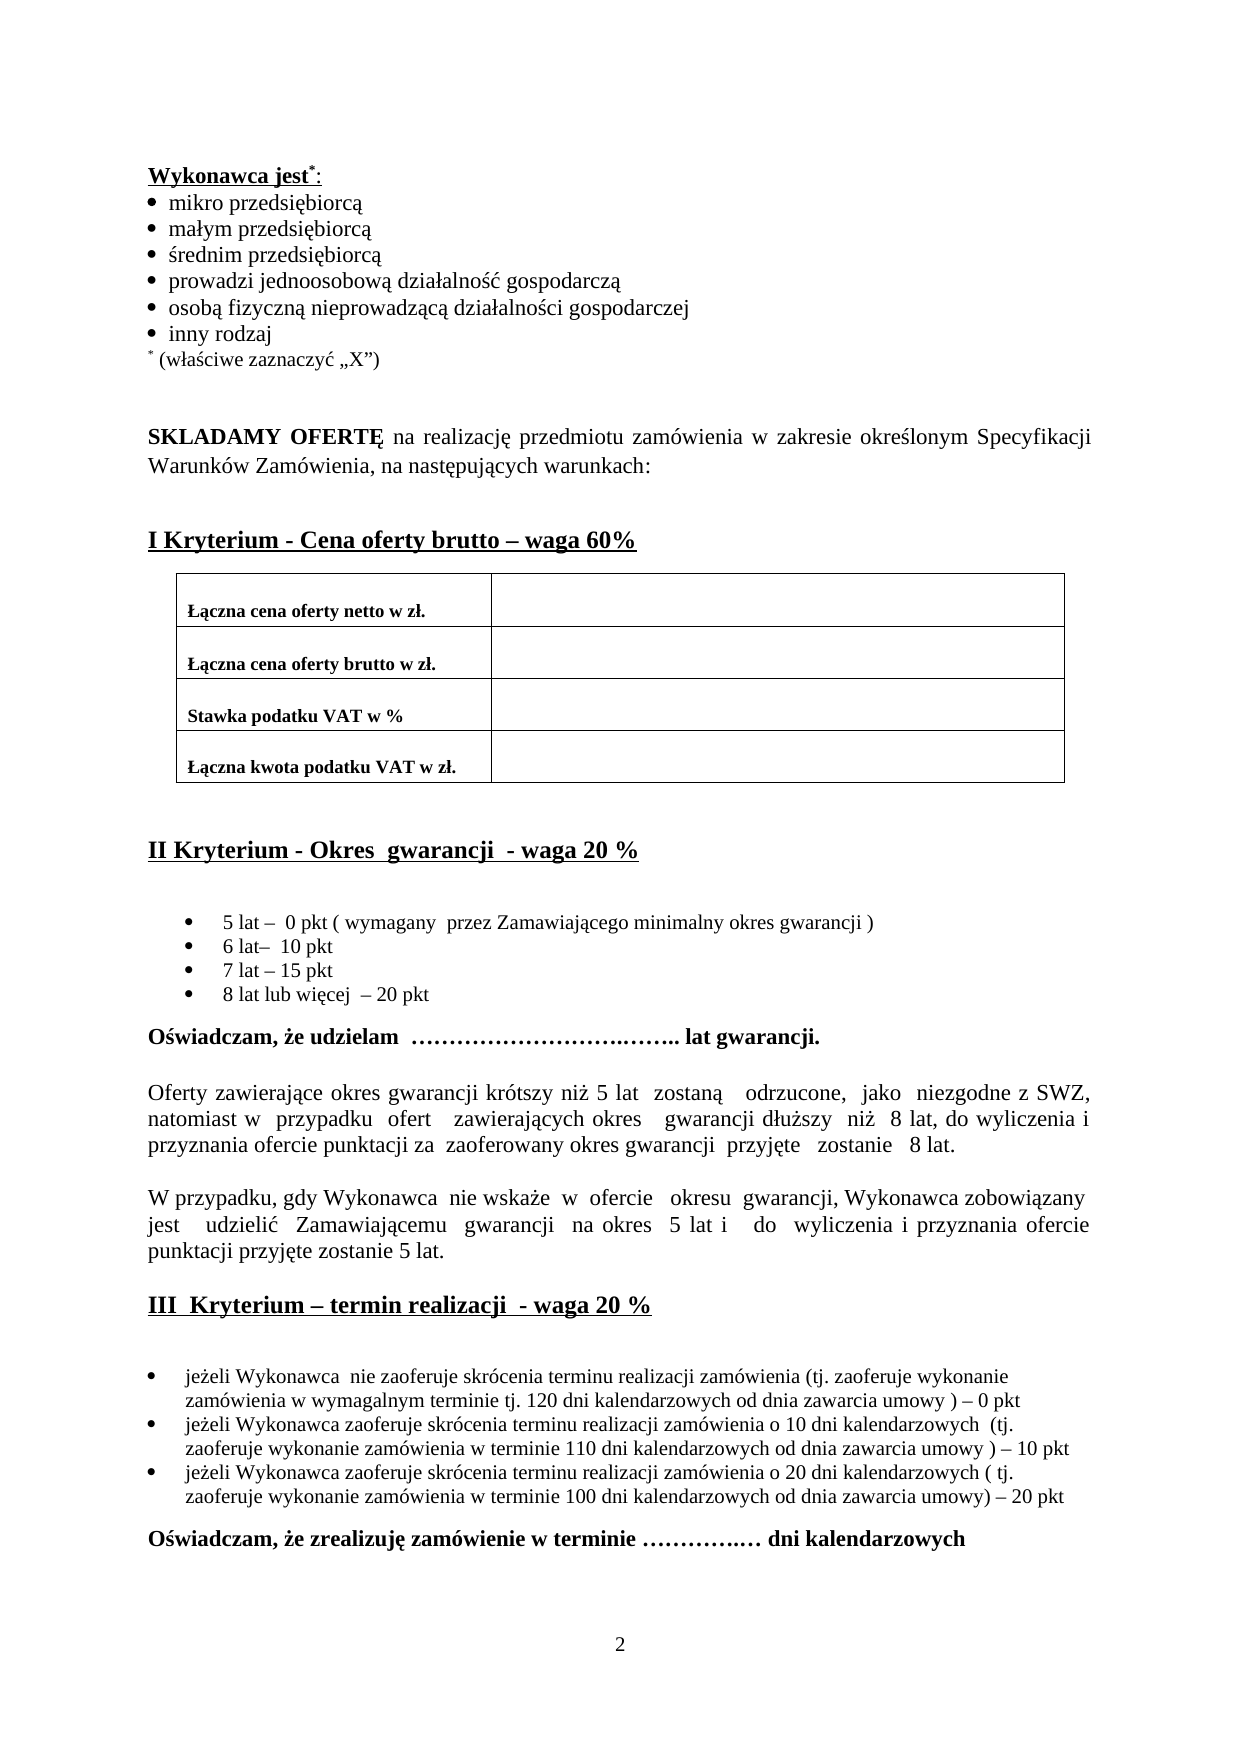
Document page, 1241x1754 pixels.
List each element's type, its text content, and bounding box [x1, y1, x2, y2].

table_cell [492, 679, 1064, 730]
text Oferty zawierające okres gwarancji krótszy niż 5 lat zostaną odrzucone, jako niezgodne z SWZ, natomiast w przypadku ofert zawierających okres gwarancji dłuższy niż 8 lat, do wyliczenia i przyznania ofercie punktacji za zaoferowany okres gwarancji przyjęte zostanie 8 lat. [148, 1079, 1093, 1158]
text Oświadczam, że udzielam ……………………….…….. lat gwarancji. [148, 1023, 1093, 1049]
table_cell [492, 627, 1064, 678]
text II Kryterium - Okres gwarancji - waga 20 % [148, 836, 1093, 864]
table_cell Łączna kwota podatku VAT w zł. [177, 731, 491, 782]
text Wykonawca jest*: [148, 162, 1093, 188]
table_cell Stawka podatku VAT w % [177, 679, 491, 730]
list średnim przedsiębiorcą [148, 241, 1093, 268]
list 7 lat – 15 pkt [185, 958, 1093, 982]
list 5 lat – 0 pkt ( wymagany przez Zamawiającego minimalny okres gwarancji ) [185, 910, 1093, 934]
text W przypadku, gdy Wykonawca nie wskaże w ofercie okresu gwarancji, Wykonawca zobowiązany [148, 1184, 1093, 1211]
table_header [492, 574, 1064, 626]
list mikro przedsiębiorcą [148, 188, 1093, 215]
list osobą fizyczną nieprowadzącą działalności gospodarczej [148, 294, 1093, 320]
table_header Łączna cena oferty netto w zł. [177, 574, 491, 626]
table_cell [492, 731, 1064, 782]
list małym przedsiębiorcą [148, 215, 1093, 241]
list 6 lat– 10 pkt [185, 934, 1093, 958]
list jeżeli Wykonawca zaoferuje skrócenia terminu realizacji zamówienia o 10 dni kalendarzowych (tj. zaoferuje wykonanie zamówienia w terminie 110 dni kalendarzowych od dnia zawarcia umowy ) – 10 pkt [148, 1412, 1093, 1460]
list jeżeli Wykonawca nie zaoferuje skrócenia terminu realizacji zamówienia (tj. zaoferuje wykonanie zamówienia w wymagalnym terminie tj. 120 dni kalendarzowych od dnia zawarcia umowy ) – 0 pkt [148, 1364, 1093, 1412]
text III Kryterium – termin realizacji - waga 20 % [148, 1290, 1093, 1318]
table_cell Łączna cena oferty brutto w zł. [177, 627, 491, 678]
list inny rodzaj [148, 320, 1093, 347]
list 8 lat lub więcej – 20 pkt [185, 982, 1093, 1006]
text Oświadczam, że zrealizuję zamówienie w terminie ………….… dni kalendarzowych [148, 1525, 1093, 1551]
list prowadzi jednoosobową działalność gospodarczą [148, 268, 1093, 294]
list jeżeli Wykonawca zaoferuje skrócenia terminu realizacji zamówienia o 20 dni kalendarzowych ( tj. zaoferuje wykonanie zamówienia w terminie 100 dni kalendarzowych od dnia zawarcia umowy) – 20 pkt [148, 1460, 1093, 1508]
text jest udzielić Zamawiającemu gwarancji na okres 5 lat i do wyliczenia i przyznania ofercie punktacji przyjęte zostanie 5 lat. [148, 1211, 1093, 1263]
text I Kryterium - Cena oferty brutto – waga 60% [148, 525, 1093, 554]
list SKLADAMY OFERTĘ na realizację przedmiotu zamówienia w zakresie określonym Specyfikacji Warunków Zamówienia, na następujących warunkach: [148, 423, 1093, 478]
list * (właściwe zaznaczyć „X”) [148, 347, 1093, 371]
